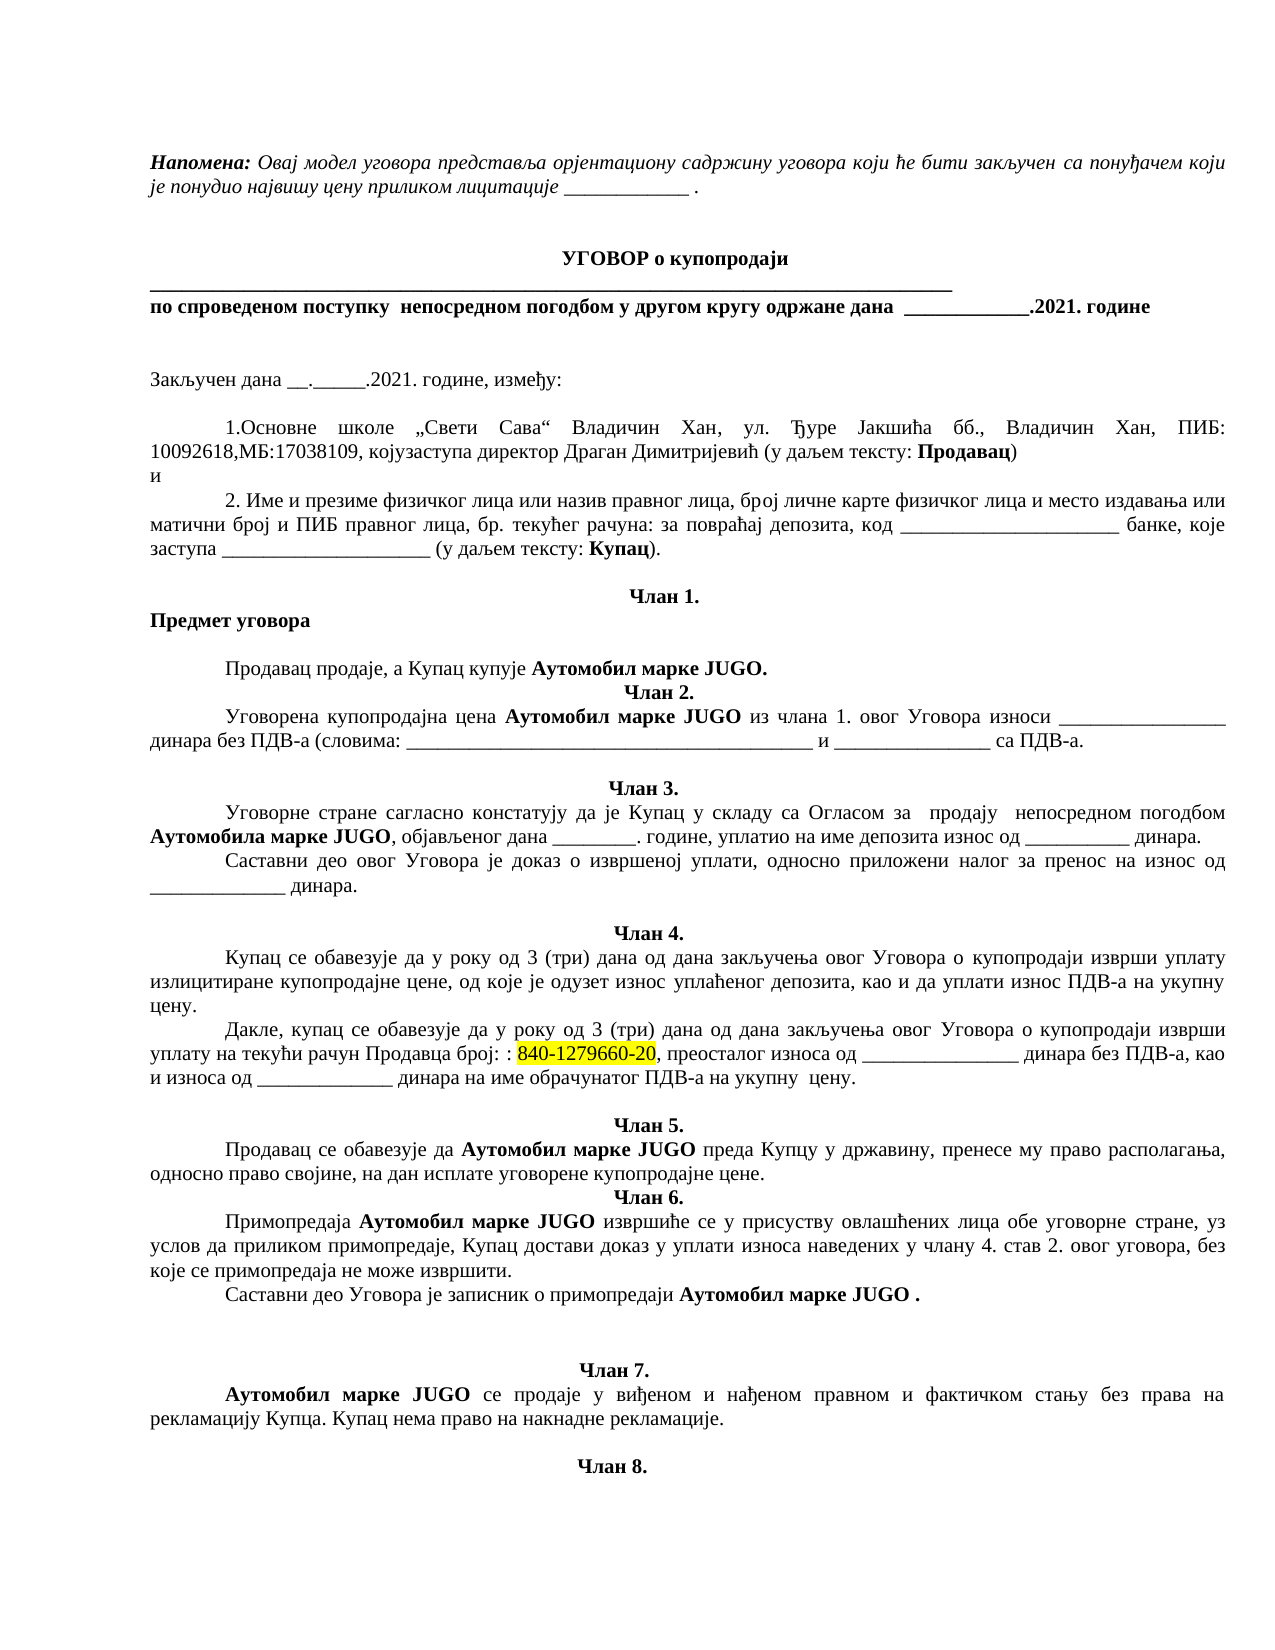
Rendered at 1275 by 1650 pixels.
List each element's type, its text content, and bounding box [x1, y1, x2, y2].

text Члан 7. [150, 1358, 1226, 1382]
text Члан 5. [150, 1113, 1226, 1137]
text Члан 2. [150, 680, 1226, 704]
text Саставни део Уговора је записник о примопредаји Аутомобил марке ЈUGO . [150, 1282, 1226, 1306]
text Члан 3. [150, 776, 1226, 800]
text Члан 1. [150, 584, 1226, 608]
text Члан 4. [150, 921, 1226, 945]
text по спроведеном поступку непосредном погодбом у другом кругу одржане дана ____________.2021. године [150, 294, 1226, 318]
text Примопредаја Аутомобил марке ЈUGO извршиће се у присуству овлашћених лица обе уговорне стране, уз услов да приликом примопредаје, Купац достави доказ у уплати износа наведених у члану 4. став 2. овог уговора, без које се примопредаја не може извршити. [150, 1209, 1226, 1282]
text 1.Основне школе „Свети Сава“ Владичин Хан, ул. Ђуре Јакшића бб., Владичин Хан, ПИБ: 10092618,МБ:17038109, којузаступа директор Драган Димитријевић (у даљем тексту: Продавац) [150, 415, 1226, 463]
text 2. Име и презиме физичког лица или назив правног лица, број личне карте физичког лица и место издавања или матични број и ПИБ правног лица, бр. текућег рачуна: за повраћај депозита, код _____________________ банке, које заступа ____________________ (у даљем тексту: Купац). [150, 487, 1226, 560]
text Члан 8. [150, 1454, 1226, 1478]
text Члан 6. [150, 1185, 1226, 1209]
text Закључен дана __._____.2021. године, између: [150, 367, 1226, 391]
text Предмет уговора [150, 608, 1226, 632]
text Аутомобил марке ЈUGO се продаје у виђеном и нађеном правном и фактичком стању без права на рекламацију Купца. Купац нема право на накнадне рекламације. [150, 1382, 1226, 1430]
text Дакле, купац се обавезује да у року од 3 (три) дана од дана закључења овог Уговора о купопродаји изврши уплату на текући рачун Продавца број: : 840-1279660-20, преосталог износа од _______________ динара без ПДВ-а, као и износа од _____________ динара на име обрачунатог ПДВ-а на укупну цену. [150, 1017, 1226, 1089]
text Уговорне стране сагласно констатују да је Купац у складу са Огласом за продају непосредном погодбом Аутомобила марке ЈUGO, објављеног дана ________. године, уплатио на име депозита износ од __________ динара. [150, 800, 1226, 848]
text УГОВОР о купопродаји [150, 246, 1226, 270]
text Саставни део овог Уговора је доказ о извршеној уплати, односно приложени налог за пренос на износ од _____________ динара. [150, 848, 1226, 897]
text Напомена: Овај модел уговора представља орјентациону садржину уговора који ће бити закључен са понуђачем који је понудио највишу цену приликом лицитацијe ____________ . [150, 150, 1226, 198]
text Продавац се обавезује да Аутомобил марке ЈUGO преда Купцу у државину, пренесе му право располагања, односно право својине, на дан исплате уговорене купопродајне цене. [150, 1137, 1226, 1185]
text Купац се обавезује да у року од 3 (три) дана од дана закључења овог Уговора о купопродаји изврши уплату излицитиране купопродајне цене, од које је одузет износ уплаћеног депозита, као и да уплати износ ПДВ-а на укупну цену. [150, 945, 1226, 1017]
text Уговорена купопродајна цена Аутомобил марке ЈUGO из члана 1. овог Уговора износи ________________ динара без ПДВ-а (словима: _______________________________________ и _______________ са ПДВ-а. [150, 704, 1226, 752]
text и [150, 463, 1226, 487]
text _____________________________________________________________________________ [150, 270, 1226, 294]
text Продавац продаје, а Купац купује Аутомобил марке ЈUGO. [150, 656, 1226, 680]
